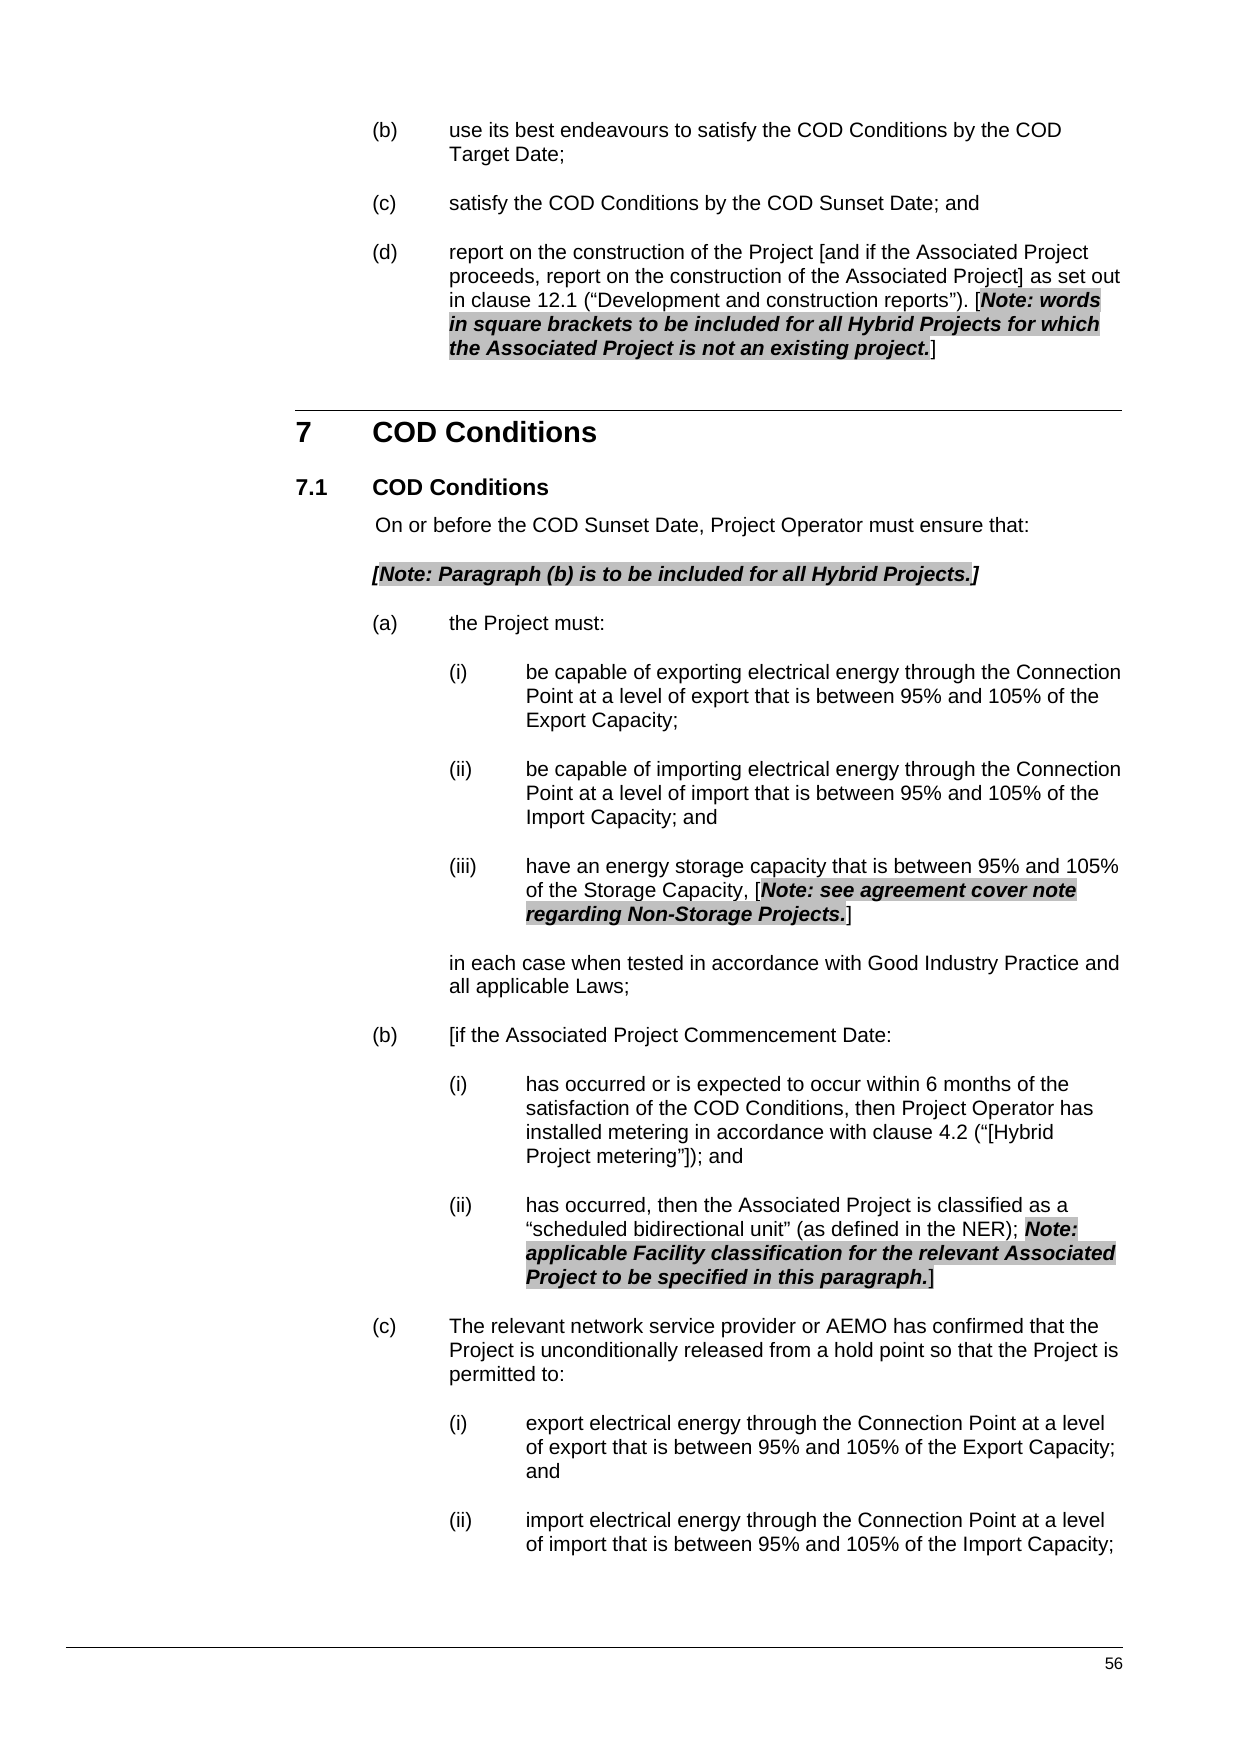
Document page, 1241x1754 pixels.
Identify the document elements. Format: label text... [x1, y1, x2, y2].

subtitle COD Conditions [295, 474, 1122, 500]
subtitle be capable of importing electrical energy through the Connection Point at a level of import that is between 95% and 105% of the Import Capacity; and [449, 757, 1122, 828]
subtitle The relevant network service provider or AEMO has confirmed that the Project is unconditionally released from a hold point so that the Project is permitted to: [372, 1314, 1122, 1386]
subtitle use its best endeavours to satisfy the COD Conditions by the COD Target Date; [372, 118, 1122, 166]
subtitle has occurred, then the Associated Project is classified as a “scheduled bidirectional unit” (as defined in the NER); Note: applicable Facility classification for the relevant Associated Project to be specified in this paragraph.] [449, 1193, 1122, 1289]
subtitle has occurred or is expected to occur within 6 months of the satisfaction of the COD Conditions, then Project Operator has installed metering in accordance with clause 4.2 (“[Hybrid Project metering”]); and [449, 1072, 1122, 1168]
subtitle report on the construction of the Project [and if the Associated Project proceeds, report on the construction of the Associated Project] as set out in clause 12.1 (“Development and construction reports”). [Note: words in square brackets to be included for all Hybrid Projects for which the Associated Project is not an existing project.] [372, 240, 1122, 360]
subtitle in each case when tested in accordance with Good Industry Practice and all applicable Laws; [449, 950, 1122, 998]
subtitle satisfy the COD Conditions by the COD Sunset Date; and [372, 191, 1122, 215]
text On or before the COD Sunset Date, Project Operator must ensure that: [372, 513, 1122, 537]
subtitle the Project must: [372, 611, 1122, 635]
subtitle [if the Associated Project Commencement Date: [372, 1023, 1122, 1047]
subtitle COD Conditions [295, 411, 1122, 449]
subtitle export electrical energy through the Connection Point at a level of export that is between 95% and 105% of the Export Capacity; and [449, 1411, 1122, 1483]
subtitle import electrical energy through the Connection Point at a level of import that is between 95% and 105% of the Import Capacity; [449, 1508, 1122, 1556]
subtitle be capable of exporting electrical energy through the Connection Point at a level of export that is between 95% and 105% of the Export Capacity; [449, 660, 1122, 732]
subtitle have an energy storage capacity that is between 95% and 105% of the Storage Capacity, [Note: see agreement cover note regarding Non-Storage Projects.] [449, 853, 1122, 925]
